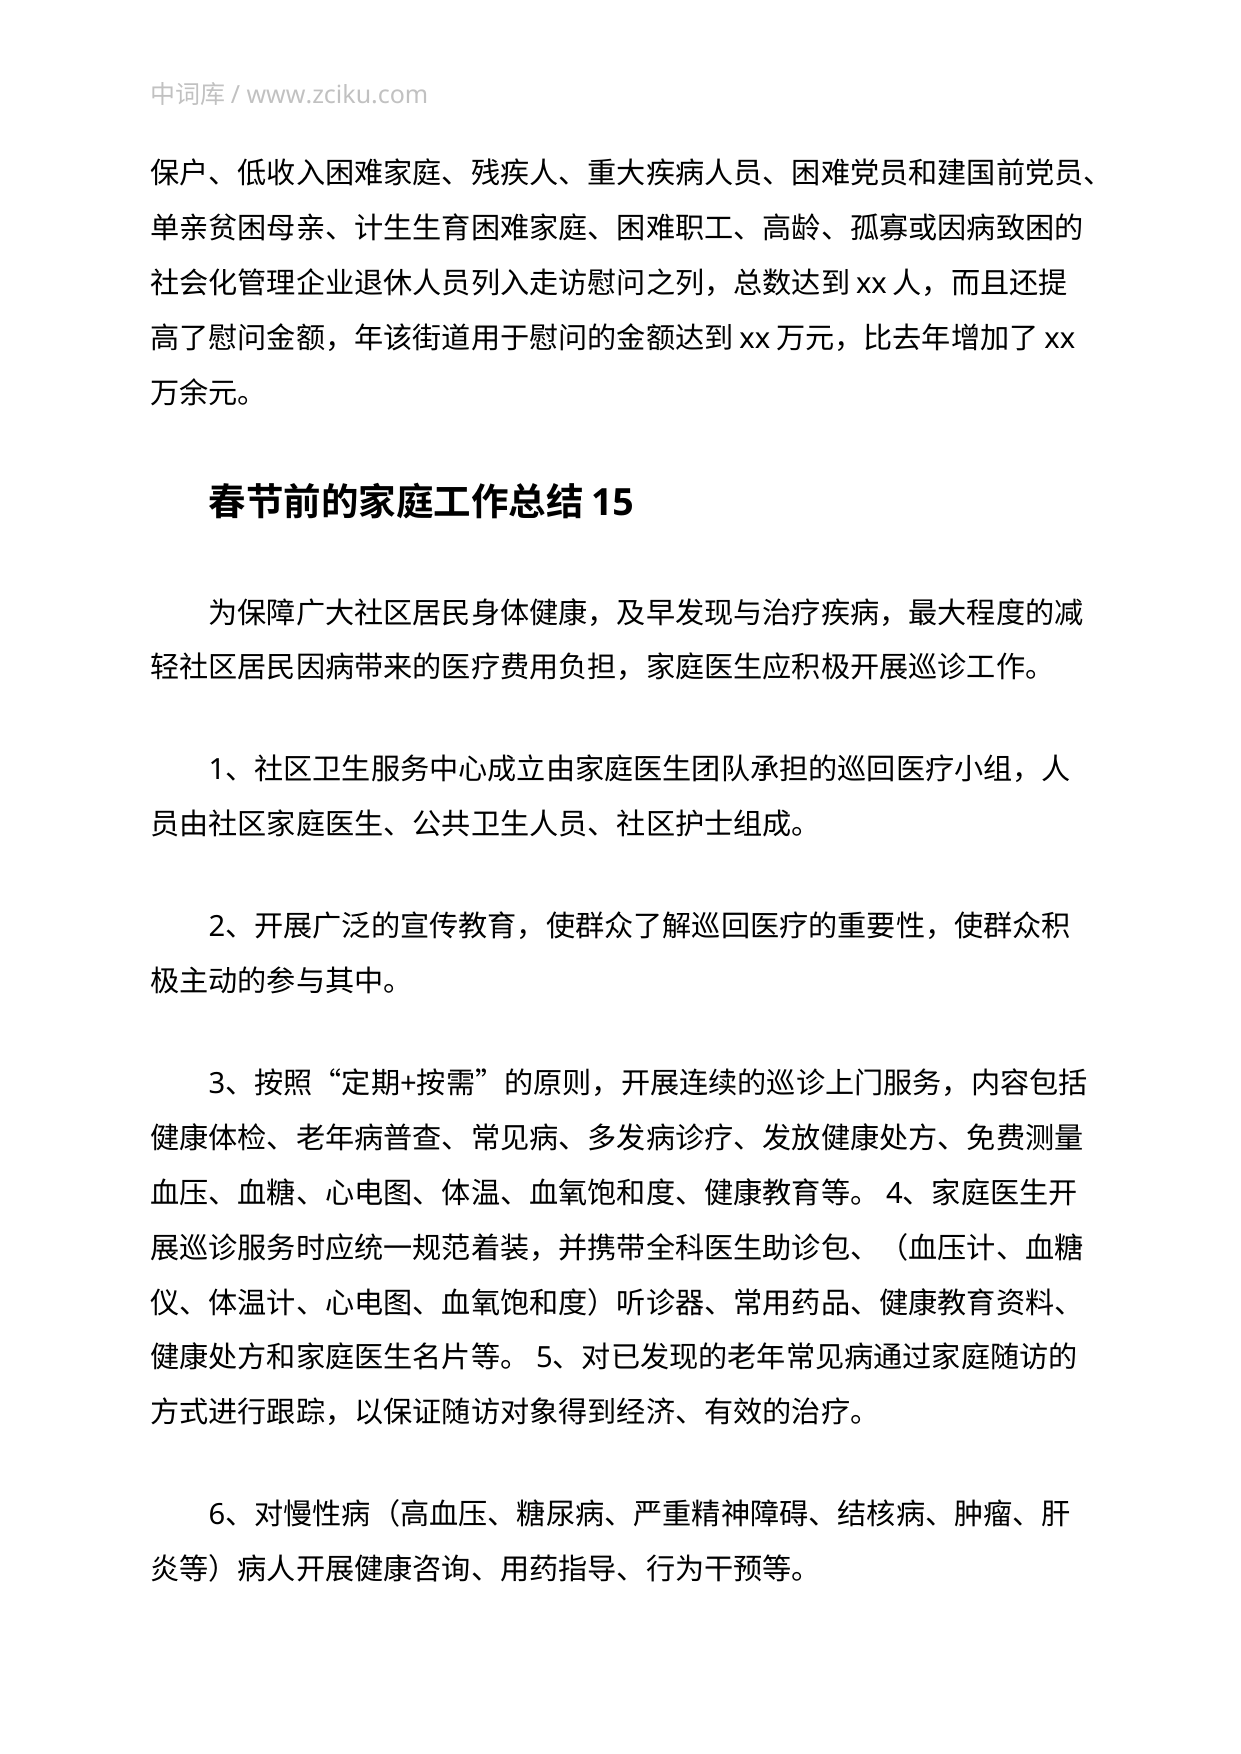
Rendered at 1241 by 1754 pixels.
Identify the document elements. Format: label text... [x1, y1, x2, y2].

text 2、开展广泛的宣传教育，使群众了解巡回医疗的重要性，使群众积极主动的参与其中。 [150, 903, 1090, 1000]
text 1、社区卫生服务中心成立由家庭医生团队承担的巡回医疗小组，人员由社区家庭医生、公共卫生人员、社区护士组成。 [150, 746, 1090, 843]
text 春节前的家庭工作总结15 [150, 472, 1090, 526]
text 3、按照“定期+按需”的原则，开展连续的巡诊上门服务，内容包括健康体检、老年病普查、常见病、多发病诊疗、发放健康处方、免费测量血压、血糖、心电图、体温、血氧饱和度、健康教育等。 4、家庭医生开展巡诊服务时应统一规范着装，并携带全科医生助诊包、（血压计、血糖仪、体温计、心电图、血氧饱和度）听诊器、常用药品、健康教育资料、健康处方和家庭医生名片等。 5、对已发现的老年常见病通过家庭随访的方式进行跟踪，以保证随访对象得到经济、有效的治疗。 [150, 1059, 1090, 1431]
text 6、对慢性病（高血压、糖尿病、严重精神障碍、结核病、肿瘤、肝炎等）病人开展健康咨询、用药指导、行为干预等。 [150, 1491, 1090, 1588]
text 为保障广大社区居民身体健康，及早发现与治疗疾病，最大程度的减轻社区居民因病带来的医疗费用负担，家庭医生应积极开展巡诊工作。 [150, 589, 1090, 686]
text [150, 150, 1090, 412]
